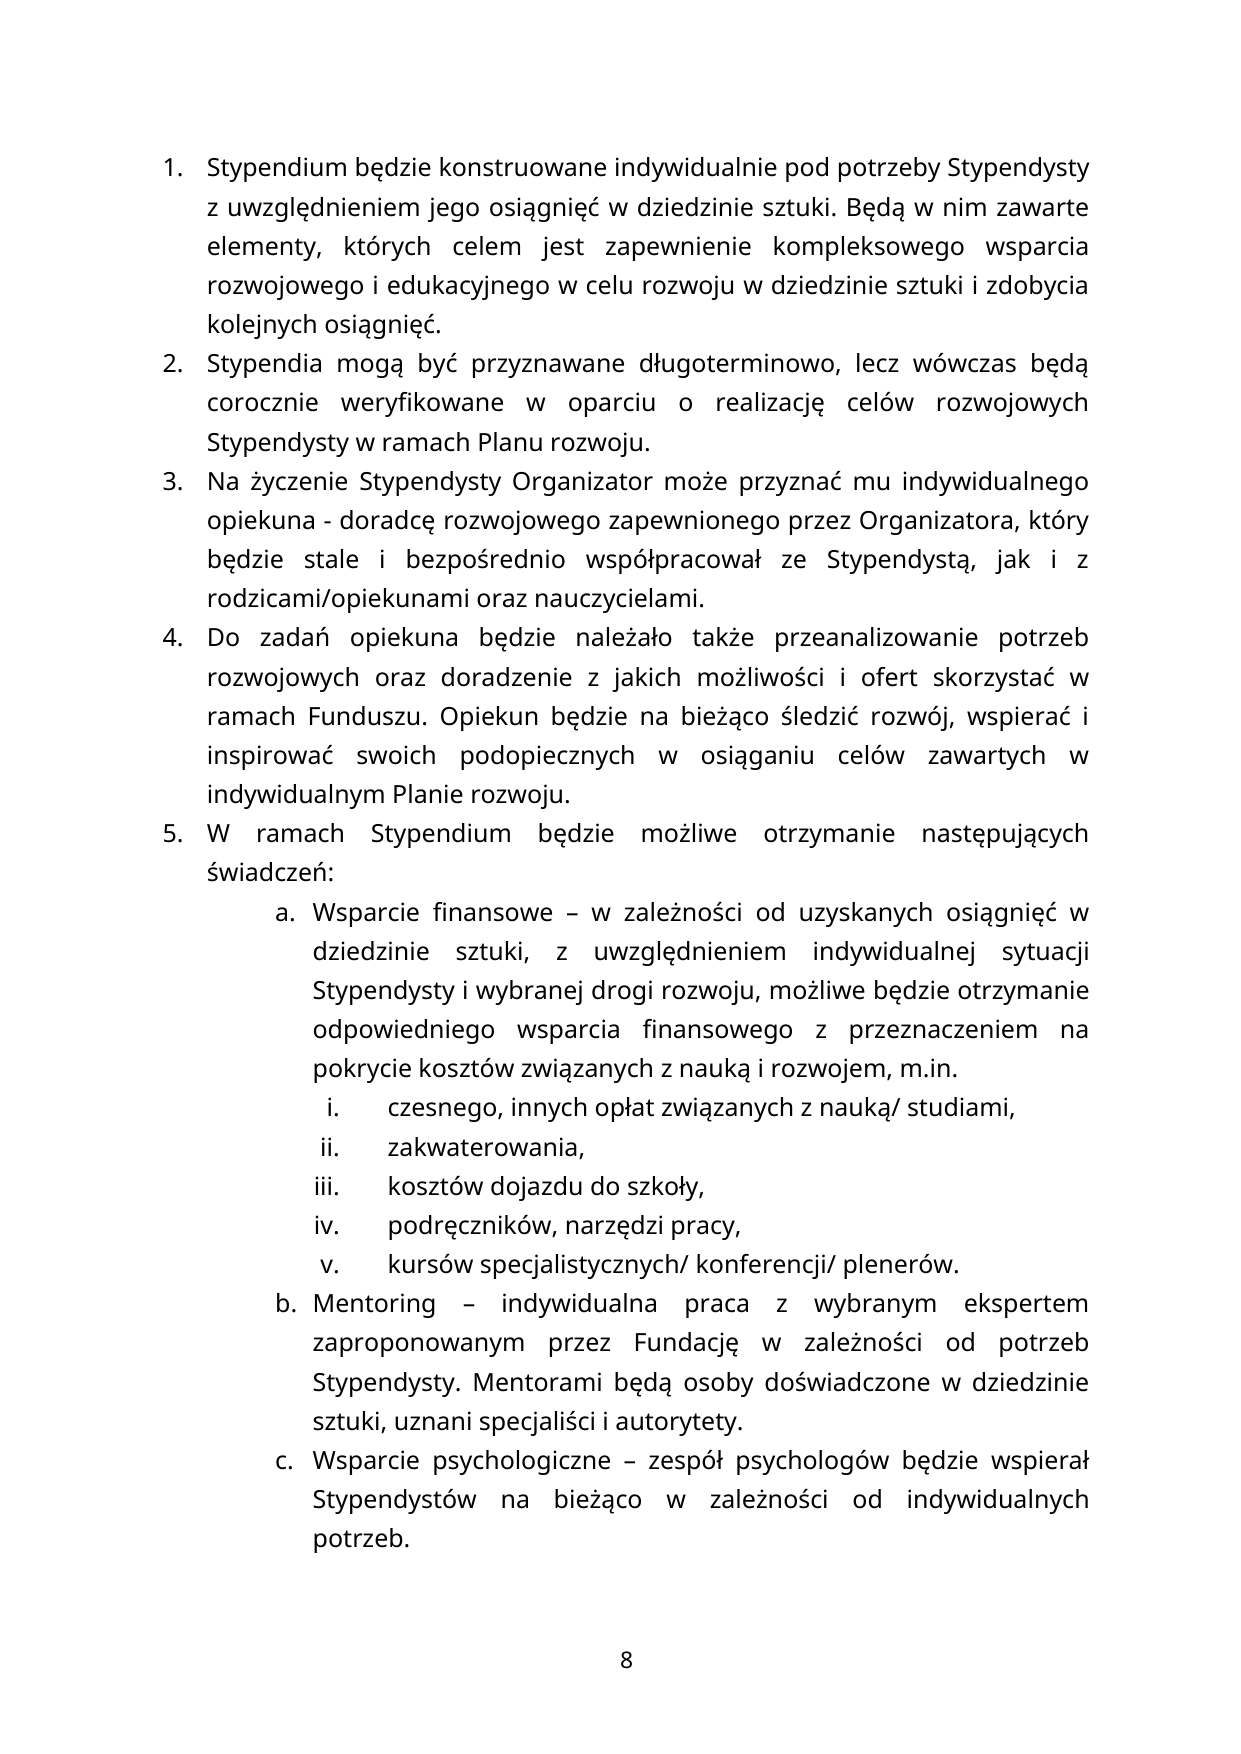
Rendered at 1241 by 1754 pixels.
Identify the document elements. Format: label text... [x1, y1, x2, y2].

list Wsparcie psychologiczne – zespół psychologów będzie wspierał Stypendystów na bieżąco w zależności od indywidualnych potrzeb. [275, 1442, 1090, 1555]
list Wsparcie finansowe – w zależności od uzyskanych osiągnięć w dziedzinie sztuki, z uwzględnieniem indywidualnej sytuacji Stypendysty i wybranej drogi rozwoju, możliwe będzie otrzymanie odpowiedniego wsparcia finansowego z przeznaczeniem na pokrycie kosztów związanych z nauką i rozwojem, m.in. [275, 894, 1090, 1085]
list czesnego, innych opłat związanych z nauką/ studiami, [325, 1090, 1090, 1124]
list Na życzenie Stypendysty Organizator może przyznać mu indywidualnego opiekuna - doradcę rozwojowego zapewnionego przez Organizatora, który będzie stale i bezpośrednio współpracował ze Stypendystą, jak i z rodzicami/opiekunami oraz nauczycielami. [162, 463, 1090, 615]
list kursów specjalistycznych/ konferencji/ plenerów. [325, 1247, 1090, 1281]
list kosztów dojazdu do szkoły, [325, 1168, 1090, 1202]
list Stypendia mogą być przyznawane długoterminowo, lecz wówczas będą corocznie weryfikowane w oparciu o realizację celów rozwojowych Stypendysty w ramach Planu rozwoju. [162, 346, 1090, 458]
list Mentoring – indywidualna praca z wybranym ekspertem zaproponowanym przez Fundację w zależności od potrzeb Stypendysty. Mentorami będą osoby doświadczone w dziedzinie sztuki, uznani specjaliści i autorytety. [275, 1286, 1090, 1437]
list Stypendium będzie konstruowane indywidualnie pod potrzeby Stypendysty z uwzględnieniem jego osiągnięć w dziedzinie sztuki. Będą w nim zawarte elementy, których celem jest zapewnienie kompleksowego wsparcia rozwojowego i edukacyjnego w celu rozwoju w dziedzinie sztuki i zdobycia kolejnych osiągnięć. [162, 150, 1090, 341]
list W ramach Stypendium będzie możliwe otrzymanie następujących świadczeń: [162, 816, 1090, 889]
list Do zadań opiekuna będzie należało także przeanalizowanie potrzeb rozwojowych oraz doradzenie z jakich możliwości i ofert skorzystać w ramach Funduszu. Opiekun będzie na bieżąco śledzić rozwój, wspierać i inspirować swoich podopiecznych w osiąganiu celów zawartych w indywidualnym Planie rozwoju. [162, 620, 1090, 811]
list zakwaterowania, [325, 1129, 1090, 1163]
list podręczników, narzędzi pracy, [325, 1207, 1090, 1242]
